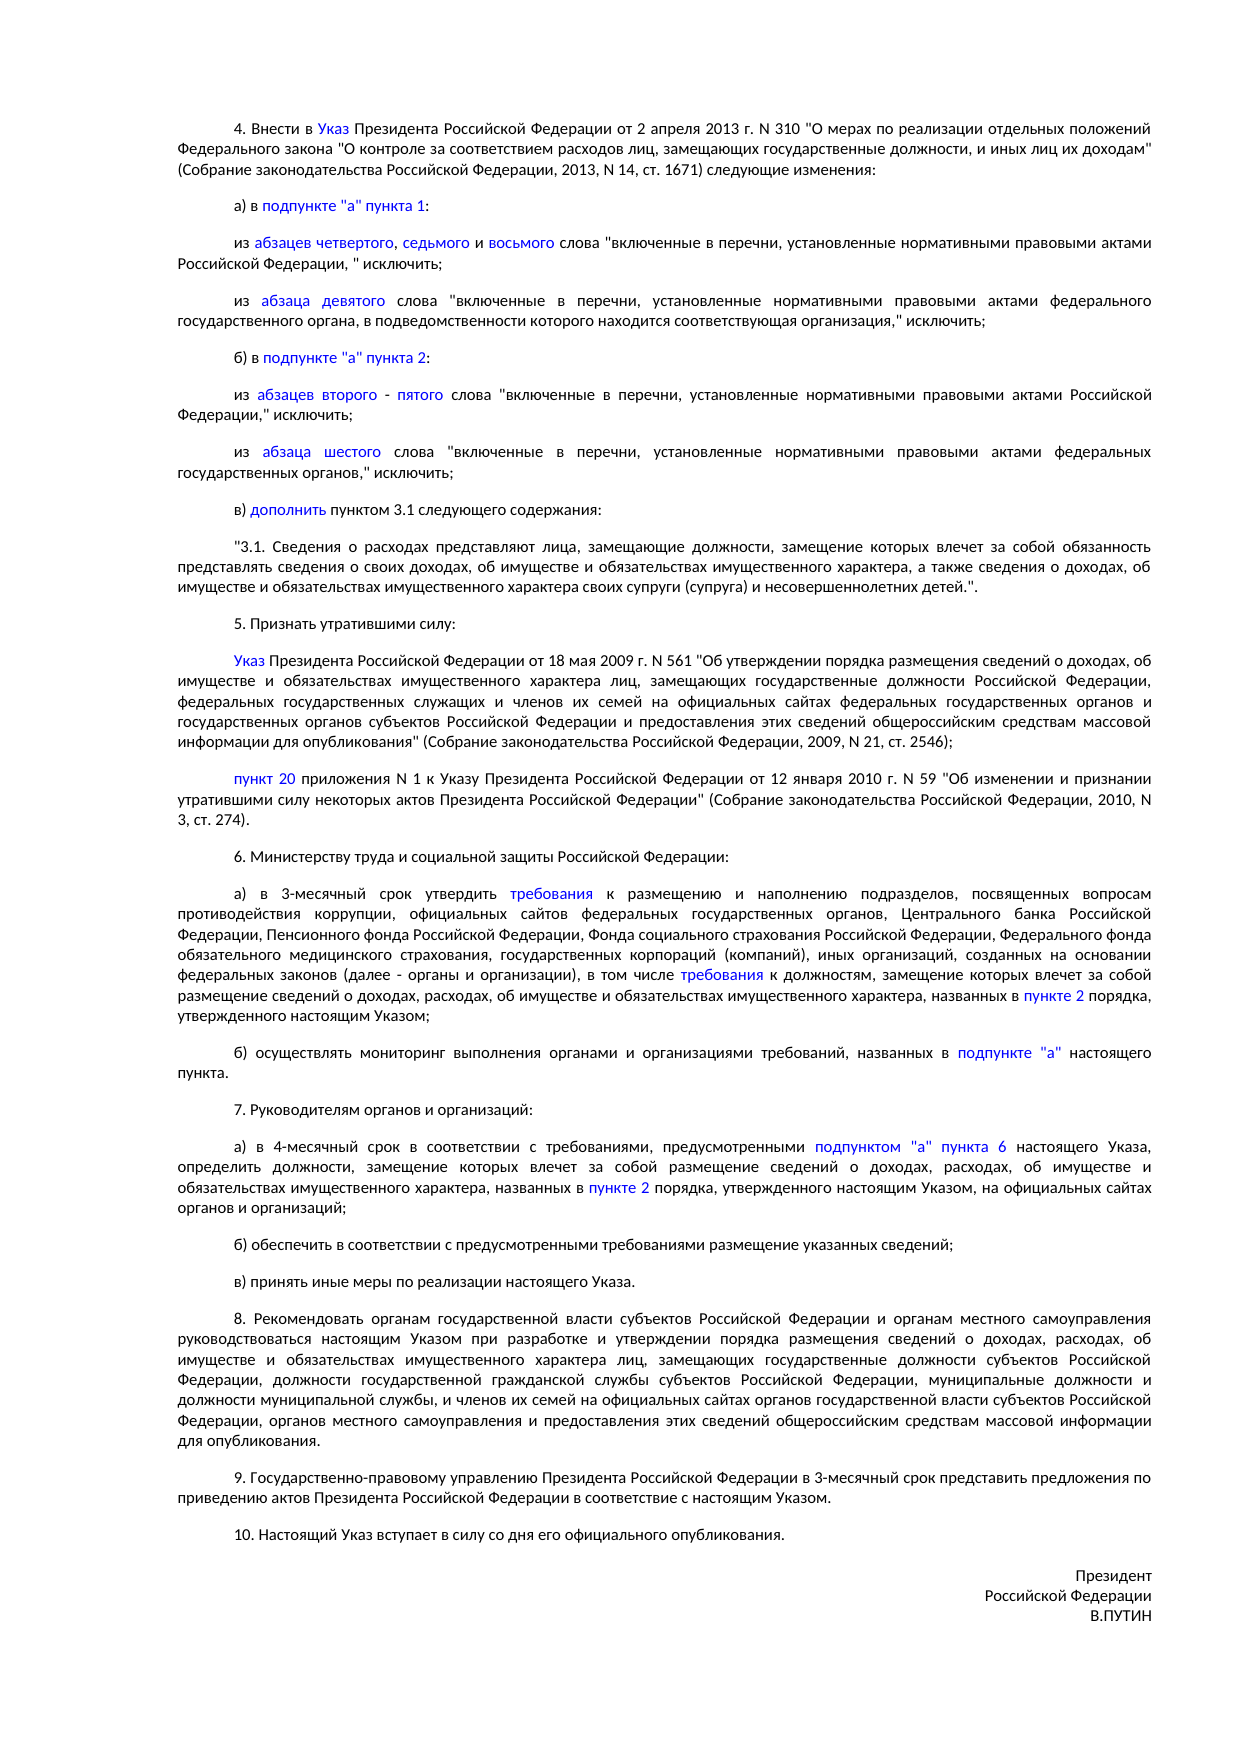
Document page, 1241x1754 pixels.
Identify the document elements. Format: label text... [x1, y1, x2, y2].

text 10. Настоящий Указ вступает в силу со дня его официального опубликования. [177, 1524, 1152, 1545]
text 8. Рекомендовать органам государственной власти субъектов Российской Федерации и органам местного самоуправления руководствоваться настоящим Указом при разработке и утверждении порядка размещения сведений о доходах, расходах, об имуществе и обязательствах имущественного характера лиц, замещающих государственные должности субъектов Российской Федерации, должности государственной гражданской службы субъектов Российской Федерации, муниципальные должности и должности муниципальной службы, и членов их семей на официальных сайтах органов государственной власти субъектов Российской Федерации, органов местного самоуправления и предоставления этих сведений общероссийским средствам массовой информации для опубликования. [177, 1308, 1152, 1450]
text 5. Признать утратившими силу: [177, 613, 1152, 634]
text 6. Министерству труда и социальной защиты Российской Федерации: [177, 846, 1152, 867]
text 9. Государственно-правовому управлению Президента Российской Федерации в 3-месячный срок представить предложения по приведению актов Президента Российской Федерации в соответствие с настоящим Указом. [177, 1467, 1152, 1508]
text б) осуществлять мониторинг выполнения органами и организациями требований, названных в подпункте "а" настоящего пункта. [177, 1042, 1152, 1083]
text б) обеспечить в соответствии с предусмотренными требованиями размещение указанных сведений; [177, 1234, 1152, 1254]
text а) в 3-месячный срок утвердить требования к размещению и наполнению подразделов, посвященных вопросам противодействия коррупции, официальных сайтов федеральных государственных органов, Центрального банка Российской Федерации, Пенсионного фонда Российской Федерации, Фонда социального страхования Российской Федерации, Федерального фонда обязательного медицинского страхования, государственных корпораций (компаний), иных организаций, созданных на основании федеральных законов (далее - органы и организации), в том числе требования к должностям, замещение которых влечет за собой размещение сведений о доходах, расходах, об имуществе и обязательствах имущественного характера, названных в пункте 2 порядка, утвержденного настоящим Указом; [177, 883, 1152, 1025]
text а) в 4-месячный срок в соответствии с требованиями, предусмотренными подпунктом "а" пункта 6 настоящего Указа, определить должности, замещение которых влечет за собой размещение сведений о доходах, расходах, об имуществе и обязательствах имущественного характера, названных в пункте 2 порядка, утвержденного настоящим Указом, на официальных сайтах органов и организаций; [177, 1136, 1152, 1218]
text б) в подпункте "а" пункта 2: [177, 347, 1152, 368]
text В.ПУТИН [177, 1606, 1152, 1626]
text 7. Руководителям органов и организаций: [177, 1099, 1152, 1120]
text Российской Федерации [177, 1585, 1152, 1606]
text в) дополнить пунктом 3.1 следующего содержания: [177, 499, 1152, 519]
text Указ Президента Российской Федерации от 18 мая 2009 г. N 561 "Об утверждении порядка размещения сведений о доходах, об имуществе и обязательствах имущественного характера лиц, замещающих государственные должности Российской Федерации, федеральных государственных служащих и членов их семей на официальных сайтах федеральных государственных органов и государственных органов субъектов Российской Федерации и предоставления этих сведений общероссийским средствам массовой информации для опубликования" (Собрание законодательства Российской Федерации, 2009, N 21, ст. 2546); [177, 650, 1152, 752]
text 4. Внести в Указ Президента Российской Федерации от 2 апреля 2013 г. N 310 "О мерах по реализации отдельных положений Федерального закона "О контроле за соответствием расходов лиц, замещающих государственные должности, и иных лиц их доходам" (Собрание законодательства Российской Федерации, 2013, N 14, ст. 1671) следующие изменения: [177, 118, 1152, 179]
text из абзаца шестого слова "включенные в перечни, установленные нормативными правовыми актами федеральных государственных органов," исключить; [177, 442, 1152, 482]
text из абзацев второго - пятого слова "включенные в перечни, установленные нормативными правовыми актами Российской Федерации," исключить; [177, 384, 1152, 425]
text в) принять иные меры по реализации настоящего Указа. [177, 1271, 1152, 1292]
text из абзацев четвертого, седьмого и восьмого слова "включенные в перечни, установленные нормативными правовыми актами Российской Федерации, " исключить; [177, 233, 1152, 273]
text пункт 20 приложения N 1 к Указу Президента Российской Федерации от 12 января 2010 г. N 59 "Об изменении и признании утратившими силу некоторых актов Президента Российской Федерации" (Собрание законодательства Российской Федерации, 2010, N 3, ст. 274). [177, 769, 1152, 829]
text "3.1. Сведения о расходах представляют лица, замещающие должности, замещение которых влечет за собой обязанность представлять сведения о своих доходах, об имуществе и обязательствах имущественного характера, а также сведения о доходах, об имуществе и обязательствах имущественного характера своих супруги (супруга) и несовершеннолетних детей.". [177, 536, 1152, 597]
text Президент [177, 1565, 1152, 1585]
text а) в подпункте "а" пункта 1: [177, 196, 1152, 216]
text из абзаца девятого слова "включенные в перечни, установленные нормативными правовыми актами федерального государственного органа, в подведомственности которого находится соответствующая организация," исключить; [177, 290, 1152, 331]
